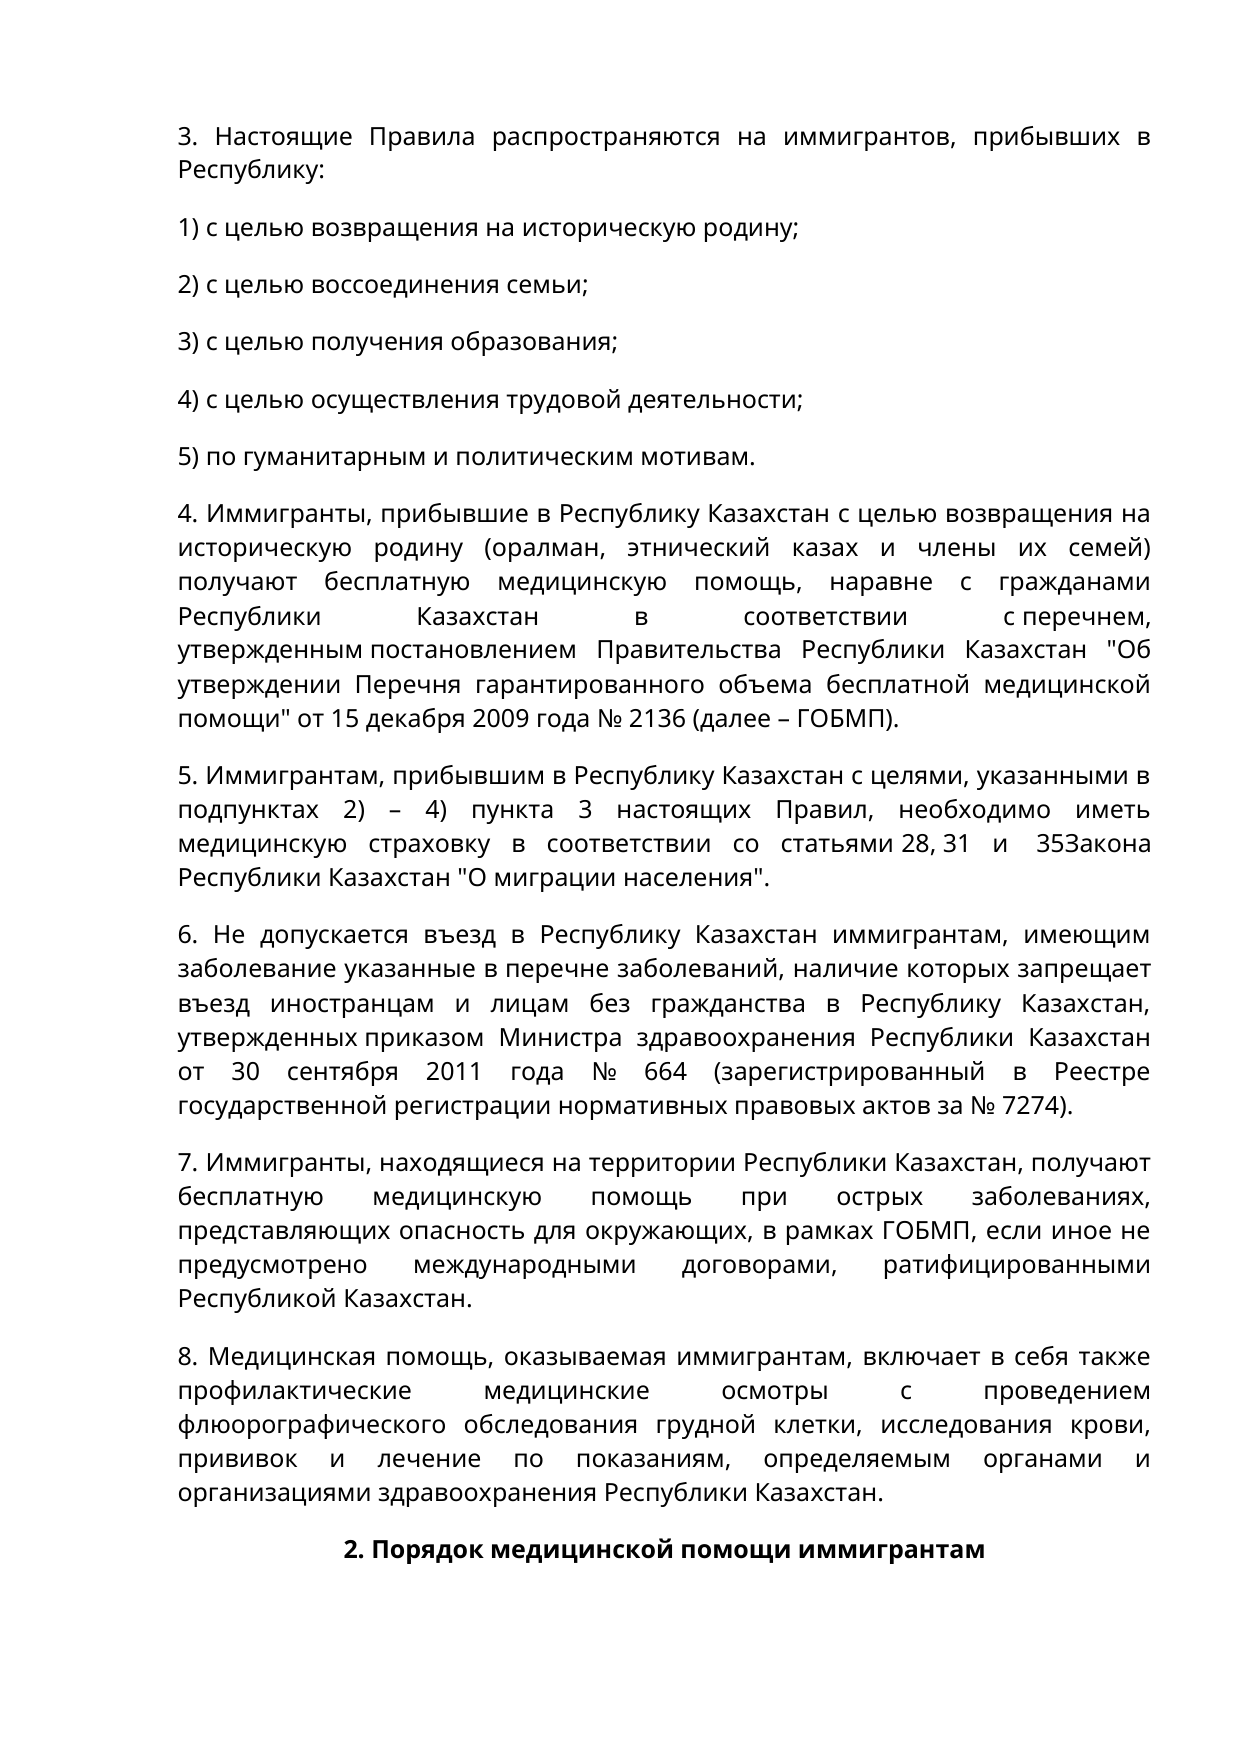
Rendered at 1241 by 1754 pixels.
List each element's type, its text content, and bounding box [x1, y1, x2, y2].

text 3) с целью получения образования; [177, 324, 1152, 358]
text 8. Медицинская помощь, оказываемая иммигрантам, включает в себя также профилактические медицинские осмотры с проведением флюорографического обследования грудной клетки, исследования крови, прививок и лечение по показаниям, определяемым органами и организациями здравоохранения Республики Казахстан. [177, 1338, 1152, 1508]
text 4. Иммигранты, прибывшие в Республику Казахстан с целью возвращения на историческую родину (оралман, этнический казах и члены их семей) получают бесплатную медицинскую помощь, наравне с гражданами Республики Казахстан в соответствии с перечнем, утвержденным постановлением Правительства Республики Казахстан "Об утверждении Перечня гарантированного объема бесплатной медицинской помощи" от 15 декабря 2009 года № 2136 (далее – ГОБМП). [177, 496, 1152, 734]
text 4) с целью осуществления трудовой деятельности; [177, 381, 1152, 415]
text 5. Иммигрантам, прибывшим в Республику Казахстан с целями, указанными в подпунктах 2) – 4) пункта 3 настоящих Правил, необходимо иметь медицинскую страховку в соответствии со статьями 28, 31 и 35Закона Республики Казахстан "О миграции населения". [177, 758, 1152, 894]
text 3. Настоящие Правила распространяются на иммигрантов, прибывших в Республику: [177, 118, 1152, 186]
text 2) с целью воссоединения семьи; [177, 267, 1152, 301]
text 5) по гуманитарным и политическим мотивам. [177, 439, 1152, 473]
text 1) с целью возвращения на историческую родину; [177, 209, 1152, 243]
text 2. Порядок медицинской помощи иммигрантам [177, 1532, 1152, 1566]
text 7. Иммигранты, находящиеся на территории Республики Казахстан, получают бесплатную медицинскую помощь при острых заболеваниях, представляющих опасность для окружающих, в рамках ГОБМП, если иное не предусмотрено международными договорами, ратифицированными Республикой Казахстан. [177, 1145, 1152, 1315]
text 6. Не допускается въезд в Республику Казахстан иммигрантам, имеющим заболевание указанные в перечне заболеваний, наличие которых запрещает въезд иностранцам и лицам без гражданства в Республику Казахстан, утвержденных приказом Министра здравоохранения Республики Казахстан от 30 сентября 2011 года № 664 (зарегистрированный в Реестре государственной регистрации нормативных правовых актов за № 7274). [177, 917, 1152, 1121]
